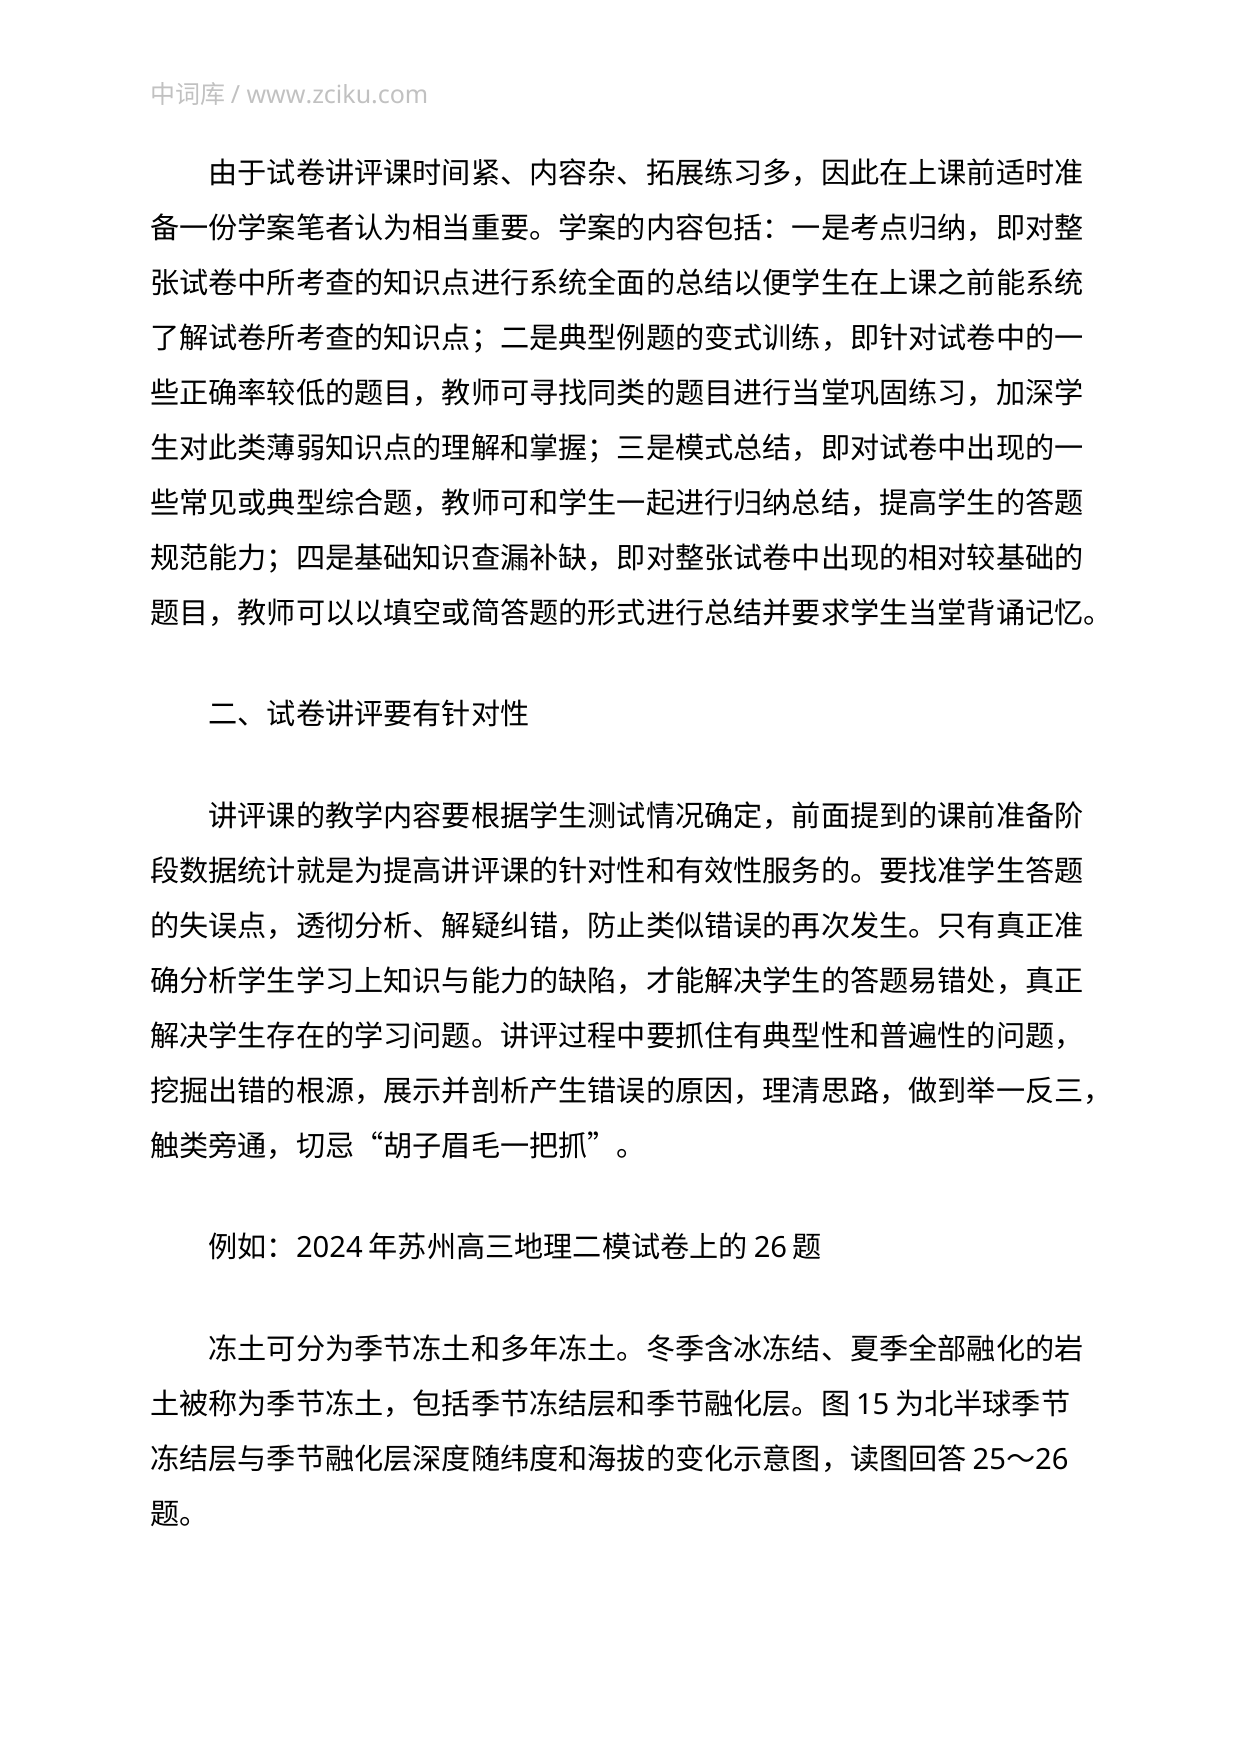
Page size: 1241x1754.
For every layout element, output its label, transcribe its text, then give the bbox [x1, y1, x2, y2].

text 由于试卷讲评课时间紧、内容杂、拓展练习多，因此在上课前适时准备一份学案笔者认为相当重要。学案的内容包括：一是考点归纳，即对整张试卷中所考查的知识点进行系统全面的总结以便学生在上课之前能系统了解试卷所考查的知识点；二是典型例题的变式训练，即针对试卷中的一些正确率较低的题目，教师可寻找同类的题目进行当堂巩固练习，加深学生对此类薄弱知识点的理解和掌握；三是模式总结，即对试卷中出现的一些常见或典型综合题，教师可和学生一起进行归纳总结，提高学生的答题规范能力；四是基础知识查漏补缺，即对整张试卷中出现的相对较基础的题目，教师可以以填空或简答题的形式进行总结并要求学生当堂背诵记忆。 [150, 150, 1090, 631]
text 二、试卷讲评要有针对性 [150, 691, 1090, 733]
text 冻土可分为季节冻土和多年冻土。冬季含冰冻结、夏季全部融化的岩土被称为季节冻土，包括季节冻结层和季节融化层。图15为北半球季节冻结层与季节融化层深度随纬度和海拔的变化示意图，读图回答25～26题。 [150, 1326, 1090, 1533]
text 例如：2024年苏州高三地理二模试卷上的26题 [150, 1224, 1090, 1266]
text 讲评课的教学内容要根据学生测试情况确定，前面提到的课前准备阶段数据统计就是为提高讲评课的针对性和有效性服务的。要找准学生答题的失误点，透彻分析、解疑纠错，防止类似错误的再次发生。只有真正准确分析学生学习上知识与能力的缺陷，才能解决学生的答题易错处，真正解决学生存在的学习问题。讲评过程中要抓住有典型性和普遍性的问题，挖掘出错的根源，展示并剖析产生错误的原因，理清思路，做到举一反三，触类旁通，切忌“胡子眉毛一把抓”。 [150, 793, 1090, 1164]
